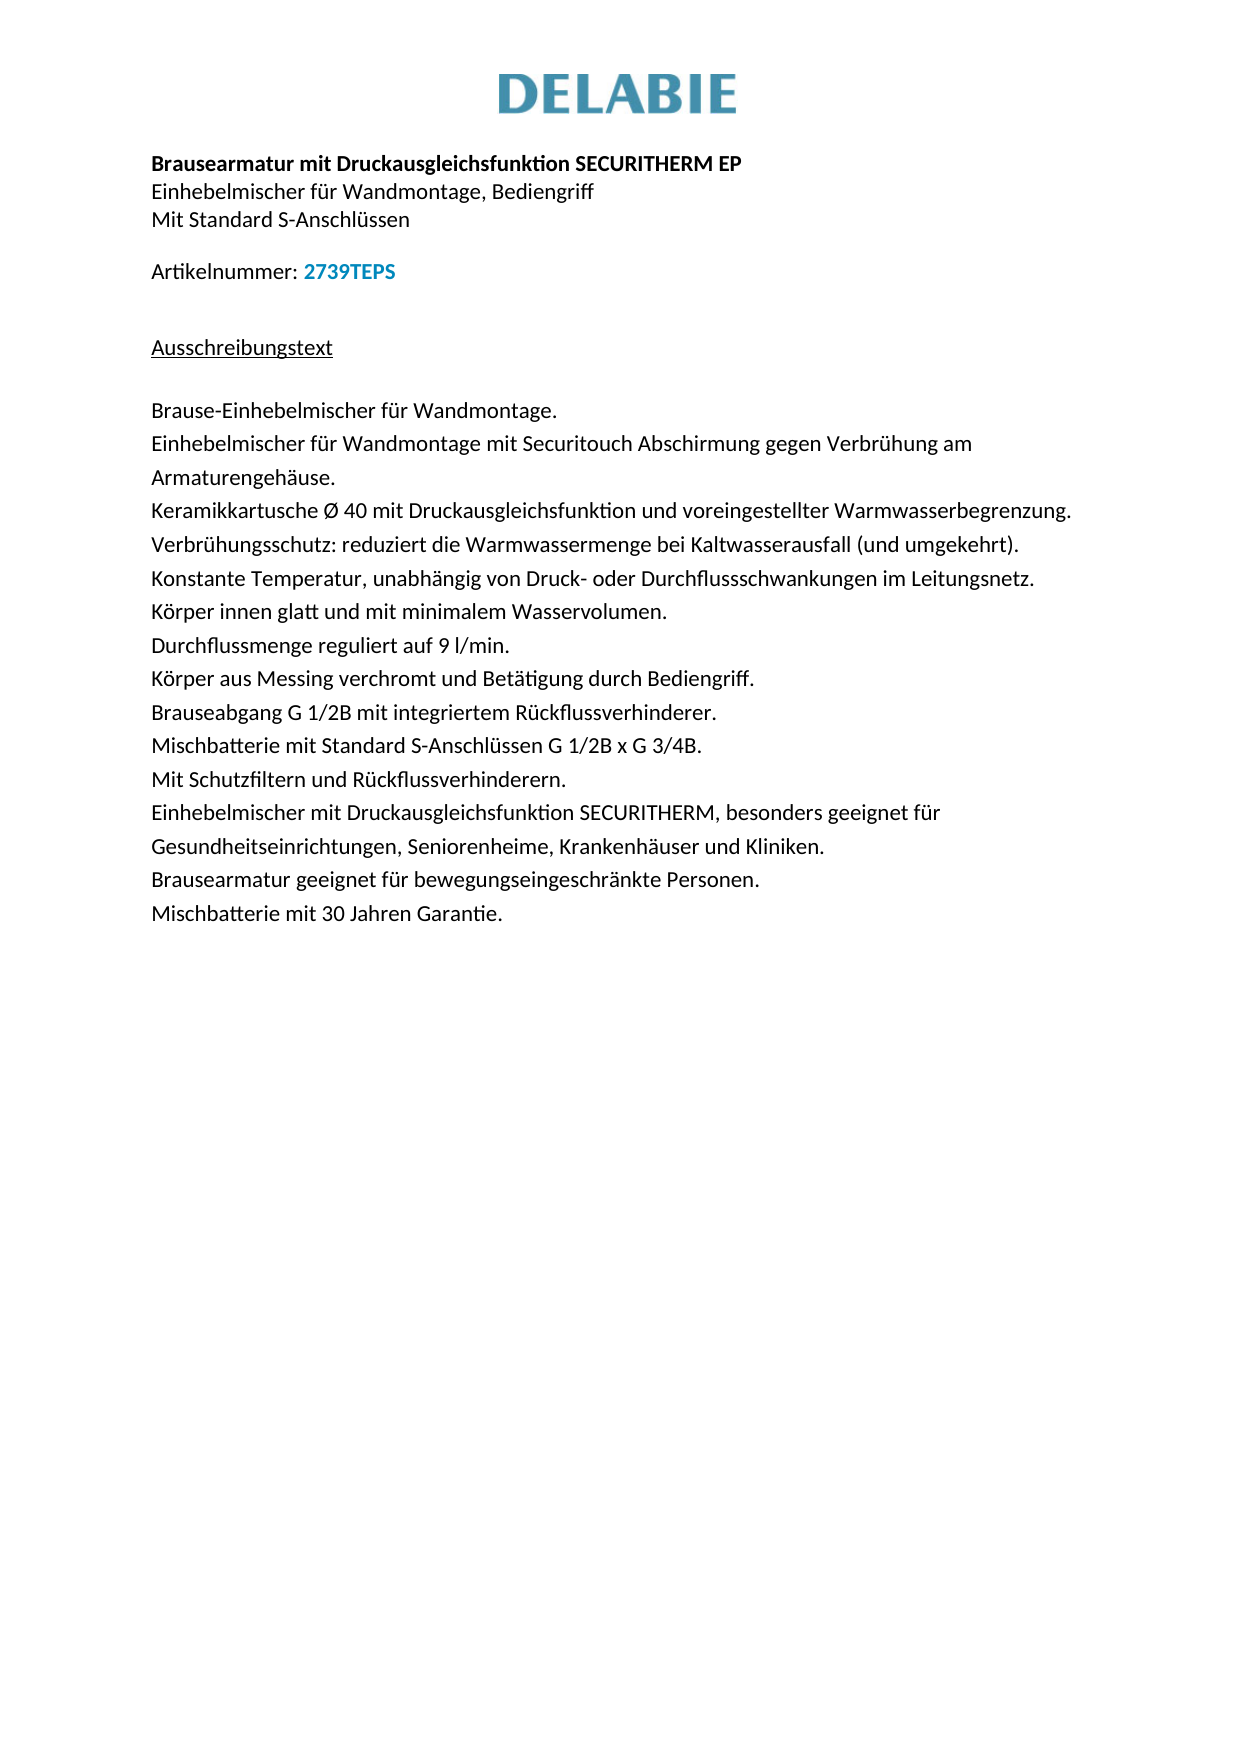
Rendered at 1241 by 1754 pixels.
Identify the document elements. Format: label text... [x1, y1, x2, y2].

text Körper innen glatt und mit minimalem Wasservolumen. [151, 597, 1084, 625]
text Einhebelmischer mit Druckausgleichsfunktion SECURITHERM, besonders geeignet für Gesundheitseinrichtungen, Seniorenheime, Krankenhäuser und Kliniken. [151, 798, 1084, 860]
text Einhebelmischer für Wandmontage mit Securitouch Abschirmung gegen Verbrühung am Armaturengehäuse. [151, 429, 1084, 491]
text Brause-Einhebelmischer für Wandmontage. [151, 396, 1084, 424]
text Mischbatterie mit Standard S-Anschlüssen G 1/2B x G 3/4B. [151, 731, 1084, 759]
text Ausschreibungstext [151, 333, 1084, 361]
text Mit Standard S-Anschlüssen [151, 205, 1084, 233]
text Brauseabgang G 1/2B mit integriertem Rückflussverhinderer. [151, 698, 1084, 726]
text Verbrühungsschutz: reduziert die Warmwassermenge bei Kaltwasserausfall (und umgekehrt). [151, 530, 1084, 558]
text Durchflussmenge reguliert auf 9 l/min. [151, 631, 1084, 659]
text Mit Schutzfiltern und Rückflussverhinderern. [151, 765, 1084, 793]
text Keramikkartusche Ø 40 mit Druckausgleichsfunktion und voreingestellter Warmwasserbegrenzung. [151, 497, 1084, 525]
text Körper aus Messing verchromt und Betätigung durch Bediengriff. [151, 664, 1084, 692]
text Einhebelmischer für Wandmontage, Bediengriff [151, 177, 1084, 205]
text Brausearmatur mit Druckausgleichsfunktion SECURITHERM EP [151, 149, 1084, 177]
text Mischbatterie mit 30 Jahren Garantie. [151, 899, 1084, 927]
text Artikelnummer: 2739TEPS [151, 257, 1084, 285]
text Brausearmatur geeignet für bewegungseingeschränkte Personen. [151, 866, 1084, 894]
text Konstante Temperatur, unabhängig von Druck- oder Durchflussschwankungen im Leitungsnetz. [151, 564, 1084, 592]
picture [497, 74, 738, 114]
